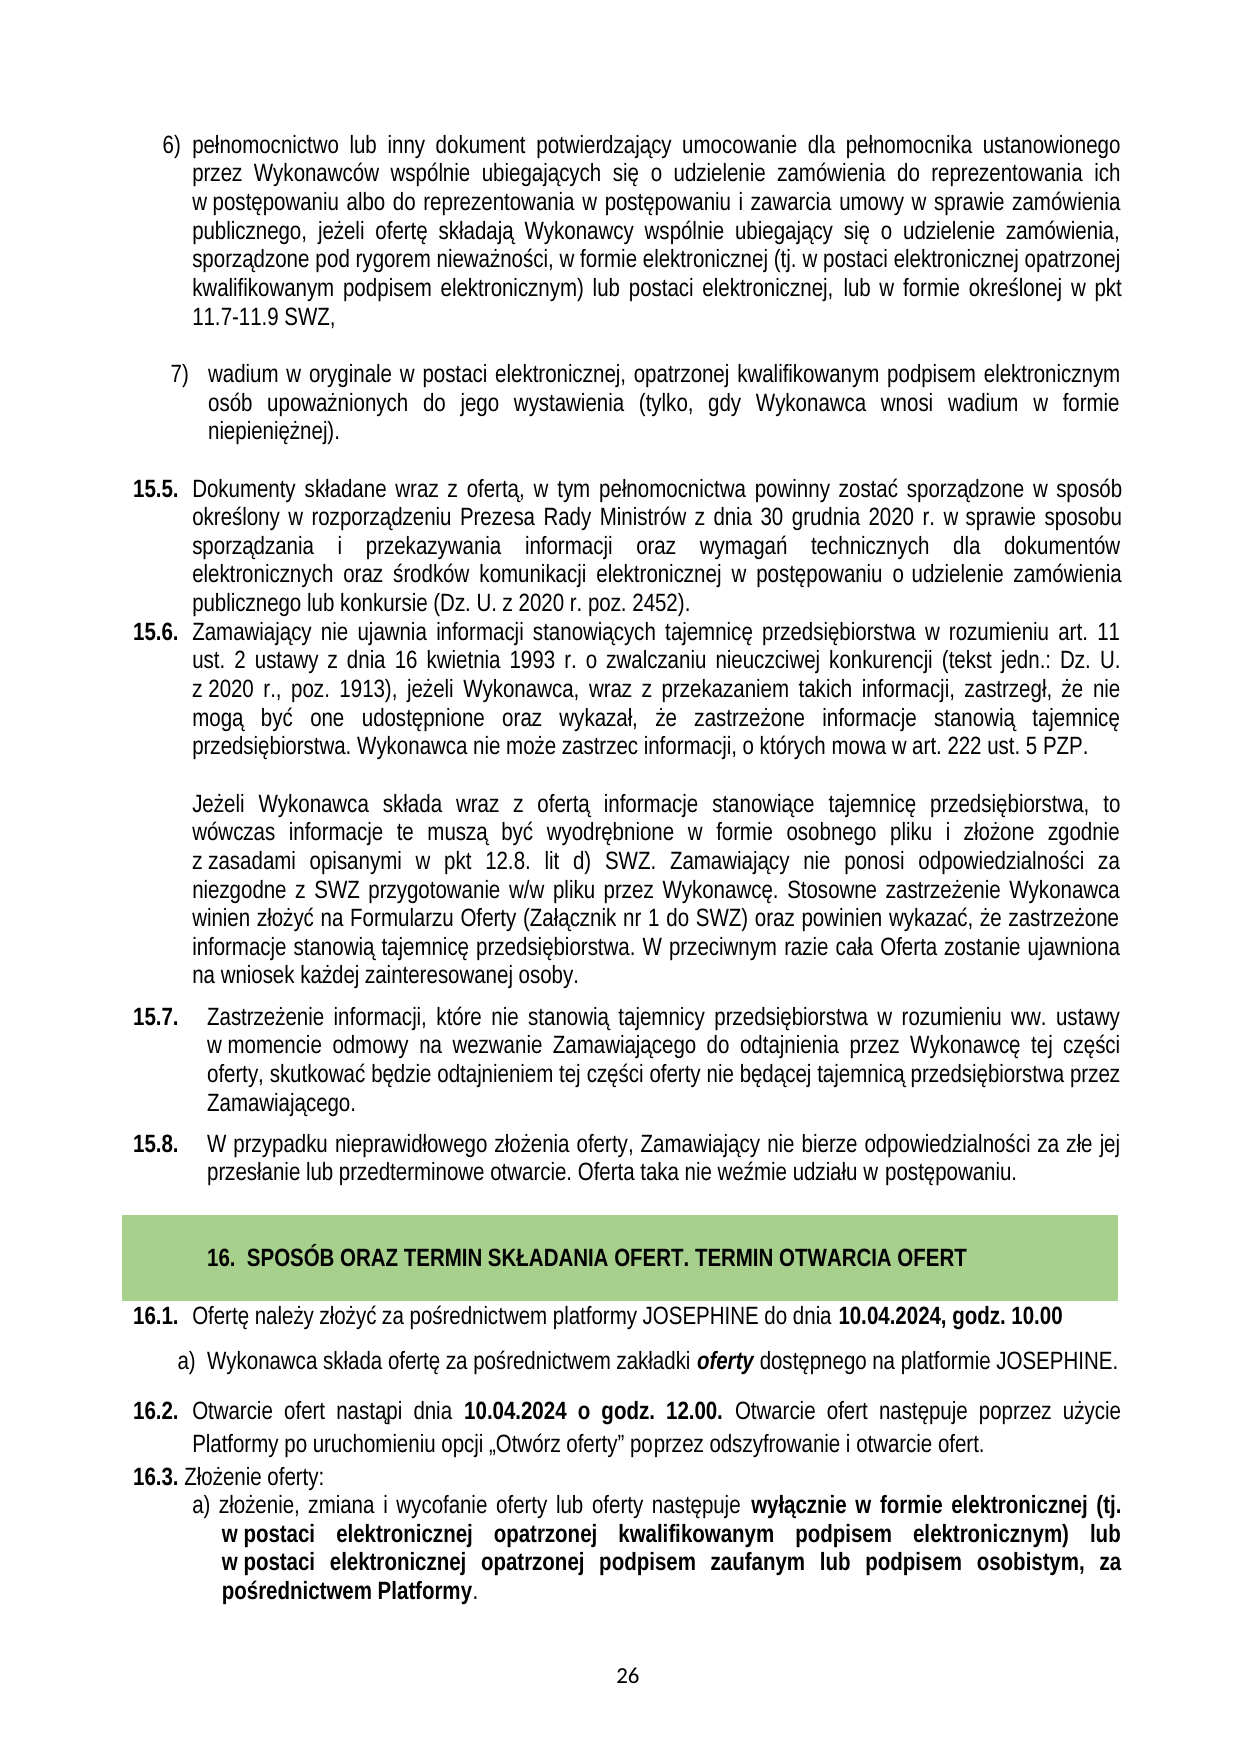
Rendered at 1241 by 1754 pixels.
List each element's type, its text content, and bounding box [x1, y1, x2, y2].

table_header 16. SPOSÓB ORAZ TERMIN SKŁADANIA OFERT. TERMIN OTWARCIA OFERT [122, 1215, 1118, 1301]
text 6) pełnomocnictwo lub inny dokument potwierdzający umocowanie dla pełnomocnika ustanowionego przez Wykonawców wspólnie ubiegających się o udzielenie zamówienia do reprezentowania ich w postępowaniu albo do reprezentowania w postępowaniu i zawarcia umowy w sprawie zamówienia publicznego, jeżeli ofertę składają Wykonawcy wspólnie ubiegający się o udzielenie zamówienia, sporządzone pod rygorem nieważności, w formie elektronicznej (tj. w postaci elektronicznej opatrzonej kwalifikowanym podpisem elektronicznym) lub postaci elektronicznej, lub w formie określonej w pkt 11.7-11.9 SWZ, [162, 130, 1122, 330]
text 15.5. Dokumenty składane wraz z ofertą, w tym pełnomocnictwa powinny zostać sporządzone w sposób określony w rozporządzeniu Prezesa Rady Ministrów z dnia 30 grudnia 2020 r. w sprawie sposobu sporządzania i przekazywania informacji oraz wymagań technicznych dla dokumentów elektronicznych oraz środków komunikacji elektronicznej w postępowaniu o udzielenie zamówienia publicznego lub konkursie (Dz. U. z 2020 r. poz. 2452). [133, 473, 1122, 617]
text 15.6. Zamawiający nie ujawnia informacji stanowiących tajemnicę przedsiębiorstwa w rozumieniu art. 11 ust. 2 ustawy z dnia 16 kwietnia 1993 r. o zwalczaniu nieuczciwej konkurencji (tekst jedn.: Dz. U. z 2020 r., poz. 1913), jeżeli Wykonawca, wraz z przekazaniem takich informacji, zastrzegł, że nie mogą być one udostępnione oraz wykazał, że zastrzeżone informacje stanowią tajemnicę przedsiębiorstwa. Wykonawca nie może zastrzec informacji, o których mowa w art. 222 ust. 5 PZP. [133, 617, 1122, 760]
list wadium w oryginale w postaci elektronicznej, opatrzonej kwalifikowanym podpisem elektronicznym osób upoważnionych do jego wystawienia (tylko, gdy Wykonawca wnosi wadium w formie niepieniężnej). [170, 359, 1122, 445]
text 15.7. Zastrzeżenie informacji, które nie stanowią tajemnicy przedsiębiorstwa w rozumieniu ww. ustawy w momencie odmowy na wezwanie Zamawiającego do odtajnienia przez Wykonawcę tej części oferty, skutkować będzie odtajnieniem tej części oferty nie będącej tajemnicą przedsiębiorstwa przez Zamawiającego. [133, 1002, 1122, 1116]
text 16.3. Złożenie oferty: [133, 1461, 1122, 1490]
text a) złożenie, zmiana i wycofanie oferty lub oferty następuje wyłącznie w formie elektronicznej (tj. w postaci elektronicznej opatrzonej kwalifikowanym podpisem elektronicznym) lub w postaci elektronicznej opatrzonej podpisem zaufanym lub podpisem osobistym, za pośrednictwem Platformy. [192, 1490, 1122, 1605]
text 15.8. W przypadku nieprawidłowego złożenia oferty, Zamawiający nie bierze odpowiedzialności za złe jej przesłanie lub przedterminowe otwarcie. Oferta taka nie weźmie udziału w postępowaniu. [133, 1129, 1122, 1186]
text a) Wykonawca składa ofertę za pośrednictwem zakładki oferty dostępnego na platformie JOSEPHINE. [177, 1346, 1122, 1375]
text 16.1. Ofertę należy złożyć za pośrednictwem platformy JOSEPHINE do dnia 10.04.2024, godz. 10.00 [133, 1301, 1122, 1329]
text 16.2. Otwarcie ofert nastąpi dnia 10.04.2024 o godz. 12.00. Otwarcie ofert następuje poprzez użycie Platformy po uruchomieniu opcji „Otwórz oferty” poprzez odszyfrowanie i otwarcie ofert. [133, 1396, 1122, 1457]
text Jeżeli Wykonawca składa wraz z ofertą informacje stanowiące tajemnicę przedsiębiorstwa, to wówczas informacje te muszą być wyodrębnione w formie osobnego pliku i złożone zgodnie z zasadami opisanymi w pkt 12.8. lit d) SWZ. Zamawiający nie ponosi odpowiedzialności za niezgodne z SWZ przygotowanie w/w pliku przez Wykonawcę. Stosowne zastrzeżenie Wykonawca winien złożyć na Formularzu Oferty (Załącznik nr 1 do SWZ) oraz powinien wykazać, że zastrzeżone informacje stanowią tajemnicę przedsiębiorstwa. W przeciwnym razie cała Oferta zostanie ujawniona na wniosek każdej zainteresowanej osoby. [192, 789, 1122, 989]
